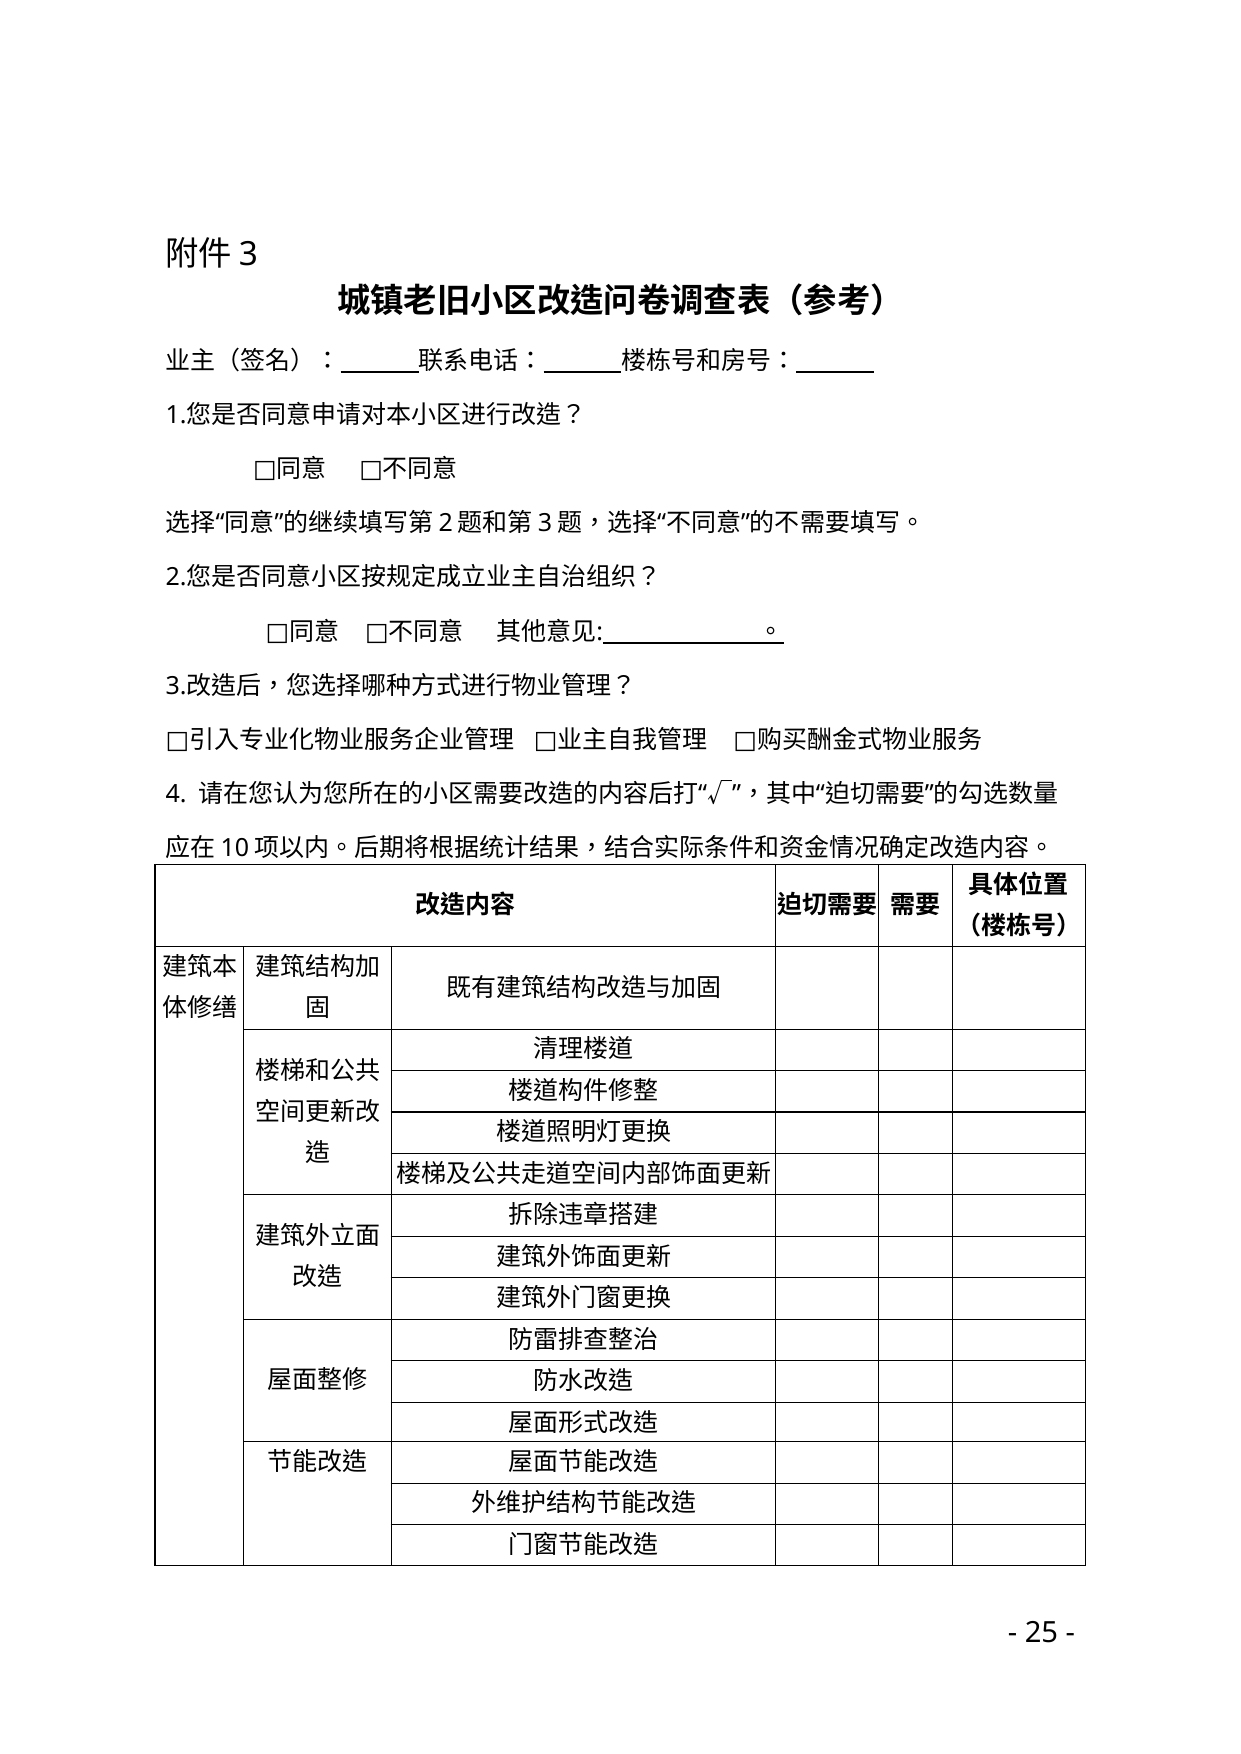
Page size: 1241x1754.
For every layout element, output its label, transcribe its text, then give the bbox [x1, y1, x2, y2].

table_cell 防雷排查整治 [392, 1320, 775, 1360]
table_cell 屋面形式改造 [392, 1403, 775, 1441]
table_cell [879, 1484, 952, 1524]
table_cell [953, 1442, 1085, 1482]
table_cell [776, 1484, 878, 1524]
table_cell 屋面整修 [244, 1320, 391, 1441]
table_cell [953, 1525, 1085, 1565]
table_cell [776, 1278, 878, 1319]
table_cell 节能改造 [244, 1442, 391, 1565]
text □引入专业化物业服务企业管理 □业主自我管理 □购买酬金式物业服务 [165, 701, 1075, 756]
table_cell [953, 1484, 1085, 1524]
table_cell [879, 1361, 952, 1402]
table_cell 建筑外门窗更换 [392, 1278, 775, 1319]
table_cell [953, 1320, 1085, 1360]
text 1.您是否同意申请对本小区进行改造？ [165, 376, 1075, 431]
text 选择“同意”的继续填写第2题和第3题，选择“不同意”的不需要填写。 [165, 485, 1075, 539]
table_cell 建筑外立面改造 [244, 1195, 391, 1319]
table_cell 建筑本体修缮 [156, 947, 243, 1565]
table_cell [953, 1030, 1085, 1070]
table_cell [953, 1113, 1085, 1153]
table_header 具体位置 （楼栋号） [953, 865, 1085, 946]
table_cell 既有建筑结构改造与加固 [392, 947, 775, 1028]
table_cell [953, 1403, 1085, 1441]
table_cell 门窗节能改造 [392, 1525, 775, 1565]
list 请在您认为您所在的小区需要改造的内容后打“√”，其中“迫切需要”的勾选数量应在10项以内。后期将根据统计结果，结合实际条件和资金情况确定改造内容。 [165, 756, 1075, 864]
table_cell [776, 1442, 878, 1482]
table_cell [879, 1320, 952, 1360]
table_header 迫切需要 [776, 865, 878, 946]
table_cell [879, 1442, 952, 1482]
table_cell [879, 1113, 952, 1153]
table_cell [953, 1278, 1085, 1319]
text 附件3 [165, 218, 1075, 277]
table_cell 清理楼道 [392, 1030, 775, 1070]
table_cell 外维护结构节能改造 [392, 1484, 775, 1524]
table_header 需要 [879, 865, 952, 946]
table_cell [879, 1237, 952, 1277]
table_cell [953, 1237, 1085, 1277]
text 2.您是否同意小区按规定成立业主自治组织？ [165, 539, 1075, 593]
text □同意 □不同意 其他意见: 。 [165, 593, 1075, 647]
table_cell [776, 1154, 878, 1194]
table_cell [776, 1361, 878, 1402]
table_cell [879, 1195, 952, 1236]
table_cell [776, 1320, 878, 1360]
table_cell [879, 1278, 952, 1319]
table_cell 楼梯和公共空间更新改造 [244, 1030, 391, 1194]
table_cell [953, 1154, 1085, 1194]
table_header 改造内容 [156, 865, 775, 946]
table_cell [879, 1030, 952, 1070]
table_cell 防水改造 [392, 1361, 775, 1402]
table_cell 楼道构件修整 [392, 1071, 775, 1111]
table_cell [776, 1071, 878, 1111]
table_cell 建筑外饰面更新 [392, 1237, 775, 1277]
table_cell 屋面节能改造 [392, 1442, 775, 1482]
table_cell 拆除违章搭建 [392, 1195, 775, 1236]
table_cell 建筑结构加固 [244, 947, 391, 1028]
table_cell [953, 1071, 1085, 1111]
table_cell [879, 1525, 952, 1565]
table_cell 楼梯及公共走道空间内部饰面更新 [392, 1154, 775, 1194]
text 业主（签名）： 联系电话： 楼栋号和房号： [165, 322, 1075, 376]
table_cell [776, 947, 878, 1028]
table_cell 楼道照明灯更换 [392, 1113, 775, 1153]
table_cell [879, 1071, 952, 1111]
table_cell [953, 1361, 1085, 1402]
table_cell [776, 1195, 878, 1236]
table_cell [879, 1154, 952, 1194]
table_cell [879, 947, 952, 1028]
table_cell [953, 947, 1085, 1028]
text □同意 □不同意 [253, 431, 1075, 485]
table_cell [879, 1403, 952, 1441]
table_cell [776, 1030, 878, 1070]
table_cell [776, 1525, 878, 1565]
table_cell [776, 1113, 878, 1153]
text 3.改造后，您选择哪种方式进行物业管理？ [165, 647, 1075, 701]
table_cell [776, 1403, 878, 1441]
table_cell [776, 1237, 878, 1277]
table_cell [953, 1195, 1085, 1236]
text 城镇老旧小区改造问卷调查表（参考） [165, 277, 1075, 322]
